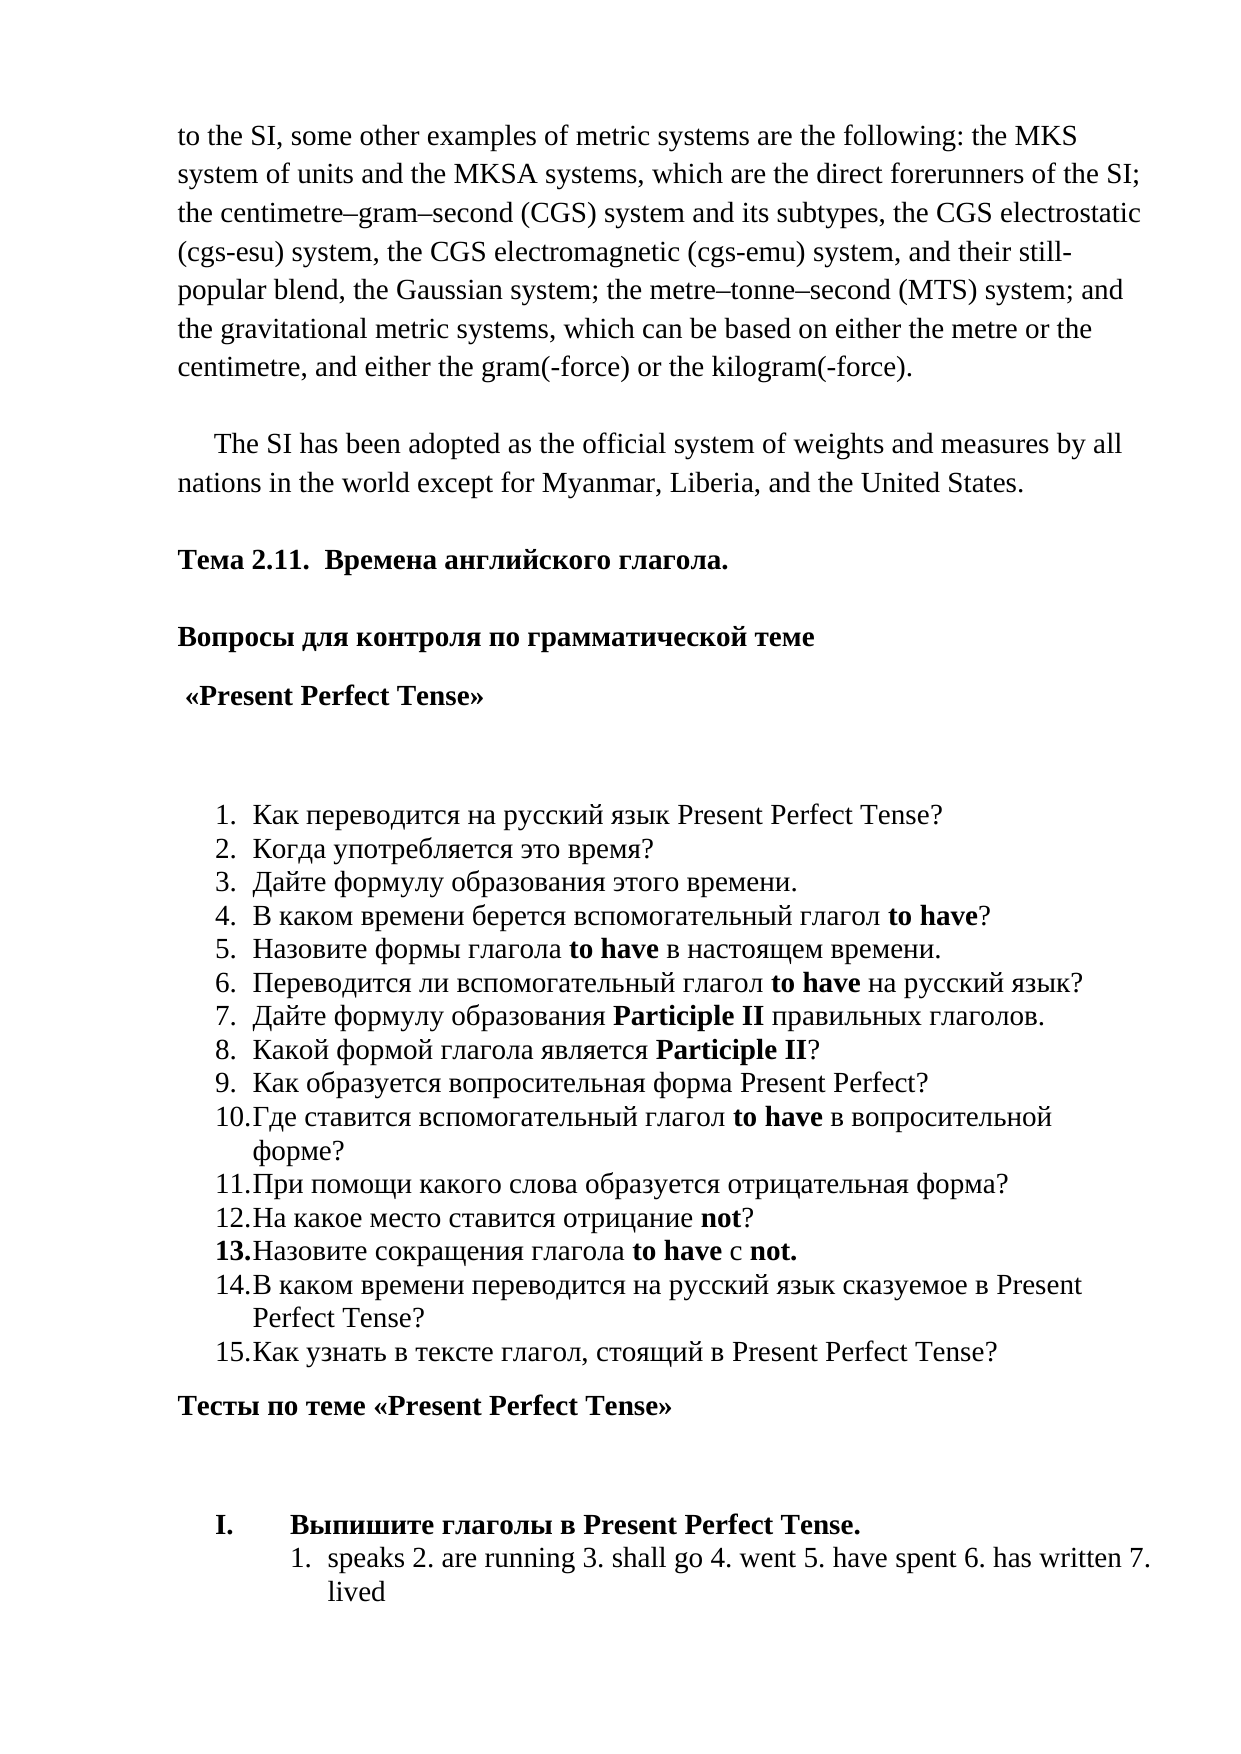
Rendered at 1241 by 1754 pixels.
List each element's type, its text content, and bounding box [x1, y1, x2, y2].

list Назовите формы глагола to have в настоящем времени. [215, 931, 1152, 965]
text Вопросы для контроля по грамматической теме [177, 619, 1152, 653]
list Дайте формулу образования Participle II правильных глаголов. [215, 998, 1152, 1032]
text The SI has been adopted as the official system of weights and measures by all nations in the world except for Myanmar, Liberia, and the United States. [177, 426, 1152, 498]
list Как узнать в тексте глагол, стоящий в Present Perfect Tense? [215, 1334, 1152, 1367]
text Тесты по теме «Present Perfect Tense» [177, 1388, 1152, 1422]
list В каком времени берется вспомогательный глагол to have? [215, 898, 1152, 931]
list Какой формой глагола является Participle II? [215, 1032, 1152, 1066]
list Переводится ли вспомогательный глагол to have на русский язык? [215, 965, 1152, 998]
list Где ставится вспомогательный глагол to have в вопросительной форме? [215, 1099, 1152, 1166]
list Выпишите глаголы в Present Perfect Tense. [215, 1507, 1152, 1541]
list При помощи какого слова образуется отрицательная форма? [215, 1166, 1152, 1200]
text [177, 118, 1152, 383]
list Назовите сокращения глагола to have с not. [215, 1233, 1152, 1267]
list В каком времени переводится на русский язык сказуемое в Present Perfect Tense? [215, 1267, 1152, 1334]
list На какое место ставится отрицание not? [215, 1200, 1152, 1233]
text «Present Perfeсt Tense» [177, 678, 1152, 712]
list Дайте формулу образования этого времени. [215, 864, 1152, 898]
list speaks 2. are running 3. shall go 4. went 5. have spent 6. has written 7. lived [290, 1541, 1152, 1608]
list Как переводится на русский язык Present Perfect Tense? [215, 797, 1152, 831]
list Когда употребляется это время? [215, 831, 1152, 864]
list Как образуется вопросительная форма Present Perfect? [215, 1066, 1152, 1099]
text Тема 2.11. Времена английского глагола. [177, 542, 1152, 576]
